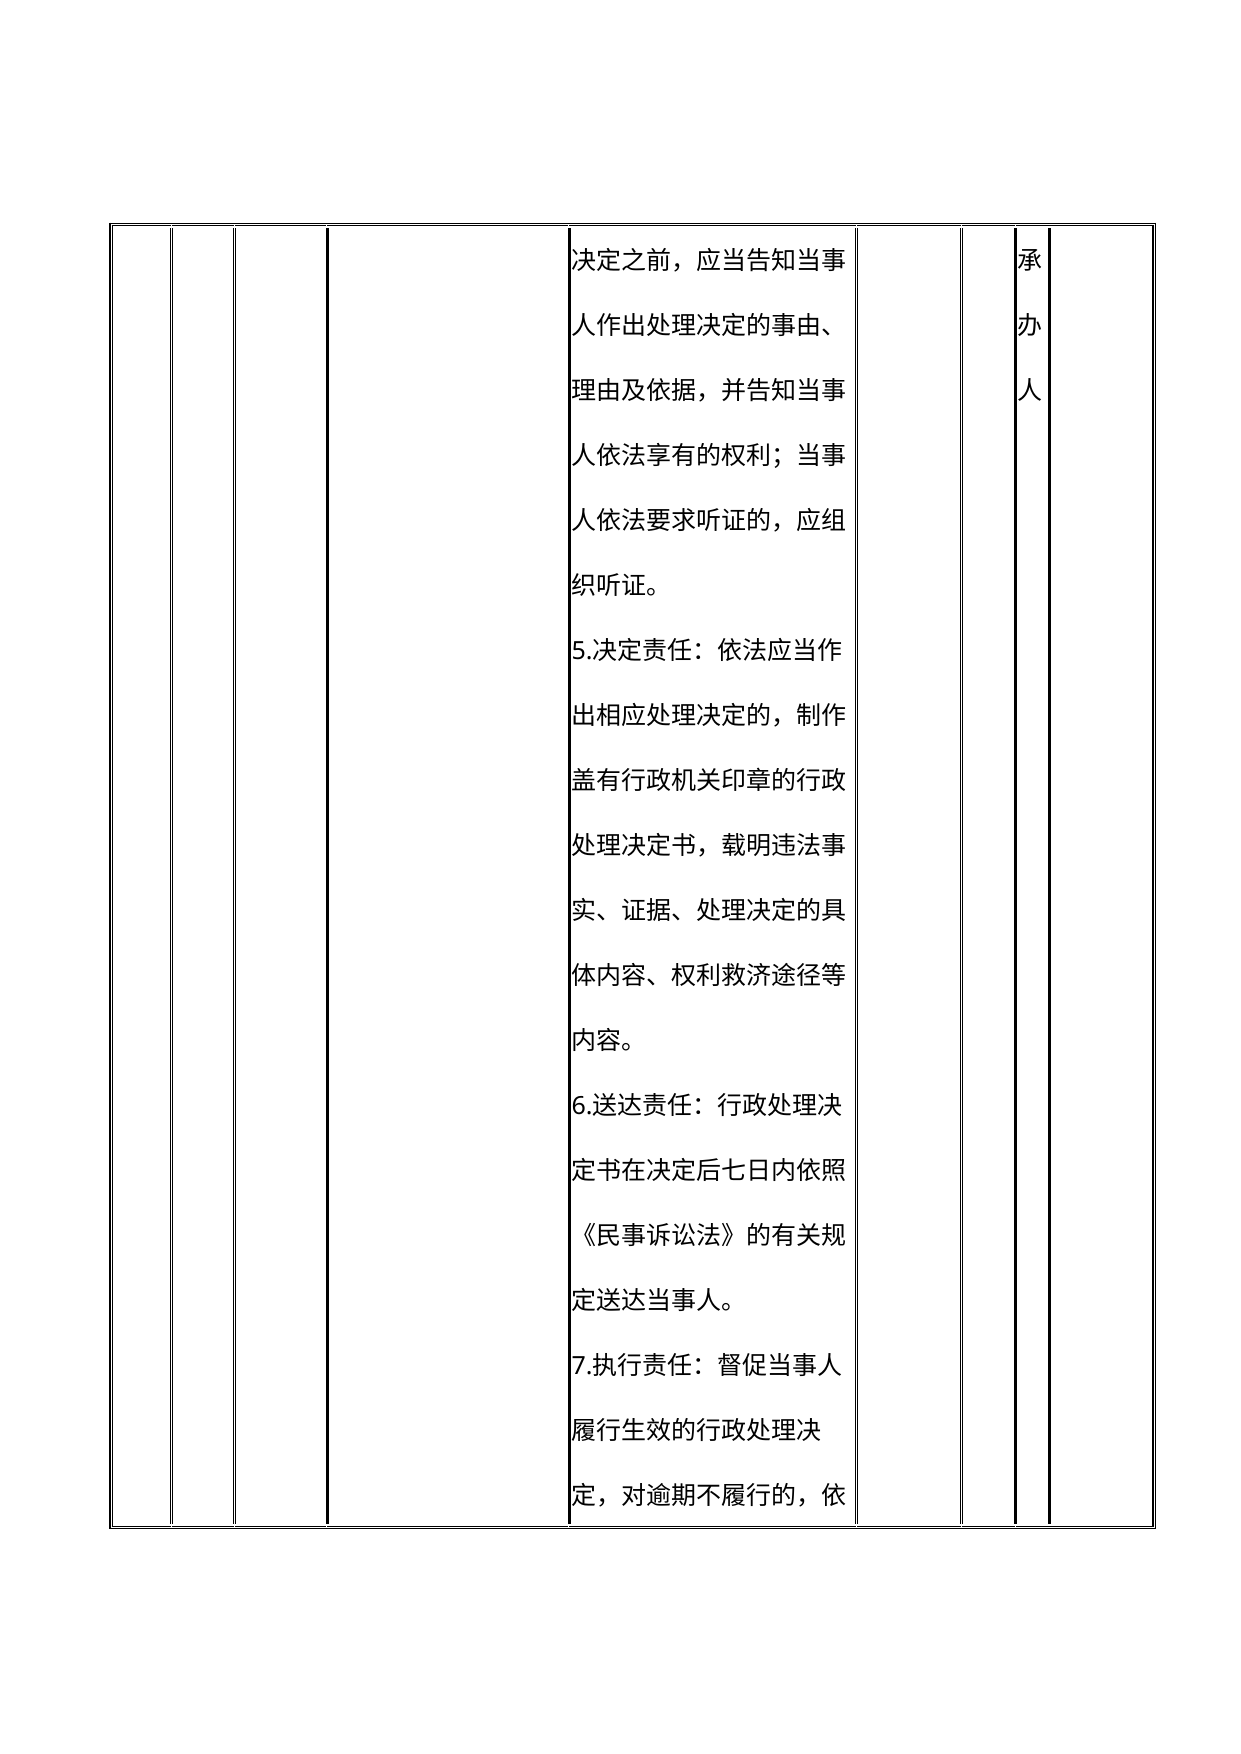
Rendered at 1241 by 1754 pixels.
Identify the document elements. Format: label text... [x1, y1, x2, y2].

table_cell 中心学校 [961, 226, 1015, 1526]
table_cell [1015, 226, 1049, 1526]
table_cell 其他类 [172, 226, 234, 1526]
table_cell [1049, 226, 1152, 1526]
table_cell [569, 226, 857, 1526]
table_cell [857, 226, 961, 1526]
table_cell 39 [113, 226, 172, 1526]
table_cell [235, 224, 327, 1526]
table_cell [327, 224, 569, 1526]
